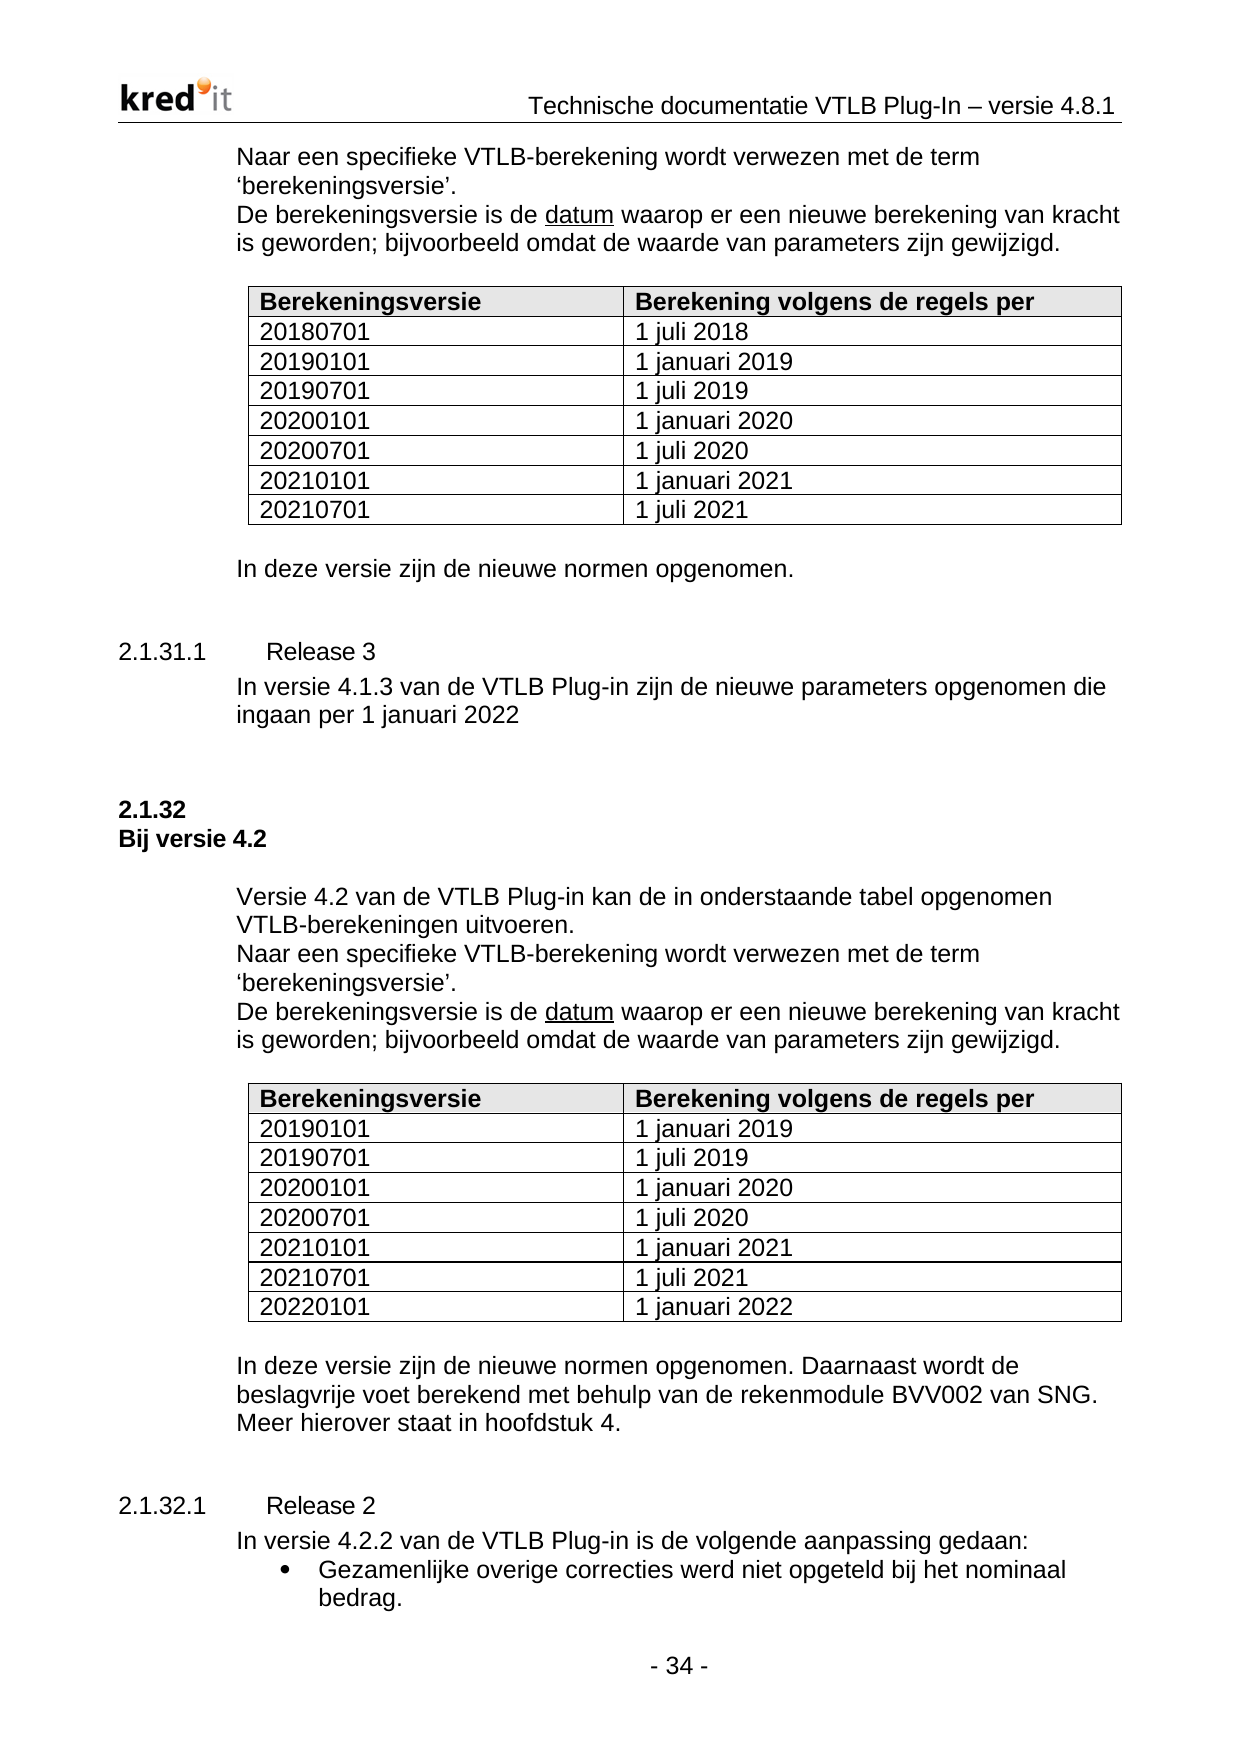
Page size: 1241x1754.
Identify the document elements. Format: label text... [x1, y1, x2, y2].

subtitle Release 3 [118, 636, 1122, 665]
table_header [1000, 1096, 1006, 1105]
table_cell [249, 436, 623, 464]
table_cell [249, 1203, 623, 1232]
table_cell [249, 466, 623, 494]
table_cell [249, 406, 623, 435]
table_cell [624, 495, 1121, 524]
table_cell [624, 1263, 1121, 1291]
text Naar een specifieke VTLB-berekening wordt verwezen met de term ‘berekeningsversie’. [236, 142, 1122, 199]
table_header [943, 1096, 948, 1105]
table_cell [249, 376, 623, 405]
subtitle Release 2 [118, 1491, 1122, 1519]
text Versie 4.2 van de VTLB Plug-in kan de in onderstaande tabel opgenomen VTLB-berekeningen uitvoeren. [236, 881, 1122, 939]
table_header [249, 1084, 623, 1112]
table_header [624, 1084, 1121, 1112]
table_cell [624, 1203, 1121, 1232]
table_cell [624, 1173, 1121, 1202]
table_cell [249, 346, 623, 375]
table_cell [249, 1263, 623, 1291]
text De berekeningsversie is de datum waarop er een nieuwe berekening van kracht is geworden; bijvoorbeeld omdat de waarde van parameters zijn gewijzigd. [236, 996, 1122, 1054]
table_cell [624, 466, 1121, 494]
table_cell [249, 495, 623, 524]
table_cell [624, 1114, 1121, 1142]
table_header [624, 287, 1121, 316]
text In versie 4.1.3 van de VTLB Plug-in zijn de nieuwe parameters opgenomen die ingaan per 1 januari 2022 [236, 671, 1122, 729]
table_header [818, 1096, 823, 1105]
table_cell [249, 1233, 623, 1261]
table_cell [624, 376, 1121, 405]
picture [118, 73, 234, 115]
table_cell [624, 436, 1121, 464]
text De berekeningsversie is de datum waarop er een nieuwe berekening van kracht is geworden; bijvoorbeeld omdat de waarde van parameters zijn gewijzigd. [236, 199, 1122, 257]
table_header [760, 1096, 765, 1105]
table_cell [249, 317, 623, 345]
text In deze versie zijn de nieuwe normen opgenomen. Daarnaast wordt de beslagvrije voet berekend met behulp van de rekenmodule BVV002 van SNG. Meer hierover staat in hoofdstuk 4. [236, 1351, 1122, 1437]
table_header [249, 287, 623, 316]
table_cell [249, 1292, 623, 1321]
list Gezamenlijke overige correcties werd niet opgeteld bij het nominaal bedrag. [281, 1554, 1122, 1612]
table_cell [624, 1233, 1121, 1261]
text In versie 4.2.2 van de VTLB Plug-in is de volgende aanpassing gedaan: [236, 1526, 1122, 1554]
subtitle Bij versie 4.2 [118, 795, 1122, 853]
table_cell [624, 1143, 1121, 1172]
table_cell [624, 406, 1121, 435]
text Naar een specifieke VTLB-berekening wordt verwezen met de term ‘berekeningsversie’. [236, 939, 1122, 996]
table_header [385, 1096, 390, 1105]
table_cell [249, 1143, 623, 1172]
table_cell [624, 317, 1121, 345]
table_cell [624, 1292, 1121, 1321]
text In deze versie zijn de nieuwe normen opgenomen. [236, 554, 1122, 583]
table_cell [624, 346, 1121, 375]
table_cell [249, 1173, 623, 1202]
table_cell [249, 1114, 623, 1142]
